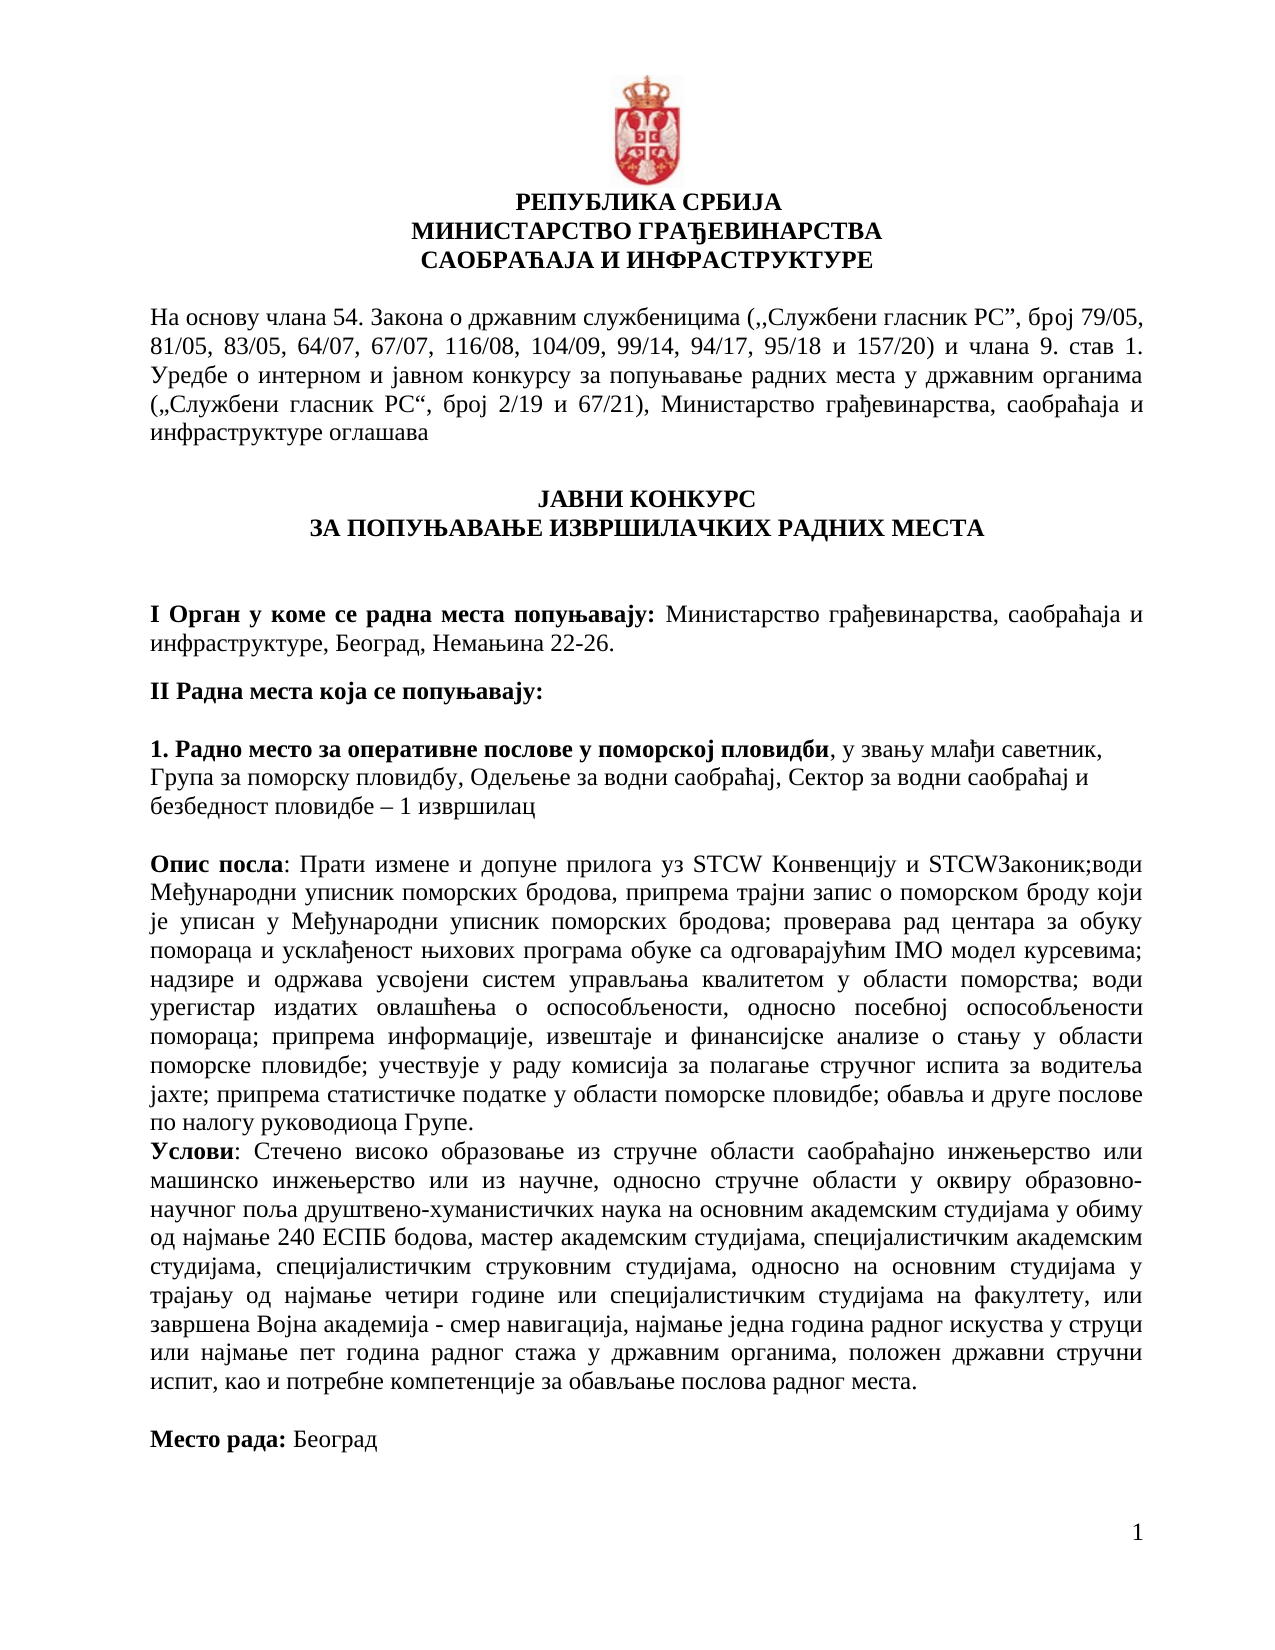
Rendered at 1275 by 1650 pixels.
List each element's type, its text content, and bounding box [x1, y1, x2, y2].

text I Орган у коме се радна места попуњавају: Министарство грађевинарства, саобраћаја и инфраструктуре, Београд, Немањина 22-26. [150, 599, 1144, 657]
text ЈАВНИ КОНКУРС [150, 484, 1144, 513]
text САОБРАЋАЈА И ИНФРАСТРУКТУРЕ [150, 245, 1144, 274]
text Опис посла: Прати измене и допуне прилога уз STCW Конвенцију и STCWЗаконик;води Међународни уписник поморских бродова, припрема трајни запис о поморском броду који је уписан у Међународни уписник поморских бродова; проверава рад центара за обуку помораца и усклађеност њихових програма обуке са одговарајућим IMO модел курсевима; надзире и одржава усвојени систем управљања квалитетом у области поморства; води урегистар издатих овлашћења о оспособљености, односно посебној оспособљености помораца; припрема информације, извештаје и финансијске анализе о стању у области поморске пловидбе; учествује у раду комисија за полагање стручног испита за водитеља јахте; припрема статистичке податке у области поморске пловидбе; обавља и друге послове по налогу руководиоца Групе. [150, 849, 1144, 1136]
text На основу члана 54. Закона о државним службеницима (,,Службени гласник РС”, број 79/05, 81/05, 83/05, 64/07, 67/07, 116/08, 104/09, 99/14, 94/17, 95/18 и 157/20) и члана 9. став 1. Уредбе о интерном и јавном конкурсу за попуњавање радних места у државним органима („Службени гласник РС“, брoj 2/19 и 67/21), Министарство грађевинарства, саобраћаја и инфраструктуре оглашава [150, 302, 1144, 446]
picture [609, 75, 685, 188]
text 1. Радно место за оперативне послове у поморској пловидби, у звању млађи саветник, Група за поморску пловидбу, Одељење за водни саобраћај, Сектор за водни саобраћај и безбедност пловидбе – 1 извршилац [150, 734, 1144, 820]
text МИНИСТАРСТВО ГРАЂЕВИНАРСТВА [150, 216, 1144, 245]
text РЕПУБЛИКА СРБИЈА [150, 187, 1147, 216]
text Услови: Стечено високо образовање из стручне области саобраћајно инжењерство или машинско инжењерство или из научне, односно стручне области у оквиру образовно-научног поља друштвено-хуманистичких наука на основним академским студијама у обиму од најмање 240 ЕСПБ бодова, мастер академским студијама, специјалистичким академским студијама, специјалистичким струковним студијама, односно на основним студијама у трајању од најмање четири године или специјалистичким студијама на факултету, или завршена Војна академија - смер навигација, најмање једна година радног искуства у струци или најмање пет година радног стажа у државним органима, положен државни стручни испит, као и потребне компетенције за обављање послова радног места. [150, 1136, 1144, 1395]
text II Радна места која се попуњавају: [150, 676, 1144, 705]
text ЗА ПОПУЊАВАЊЕ ИЗВРШИЛАЧКИХ РАДНИХ МЕСТА [150, 513, 1144, 542]
text Место рада: Београд [150, 1424, 1144, 1452]
